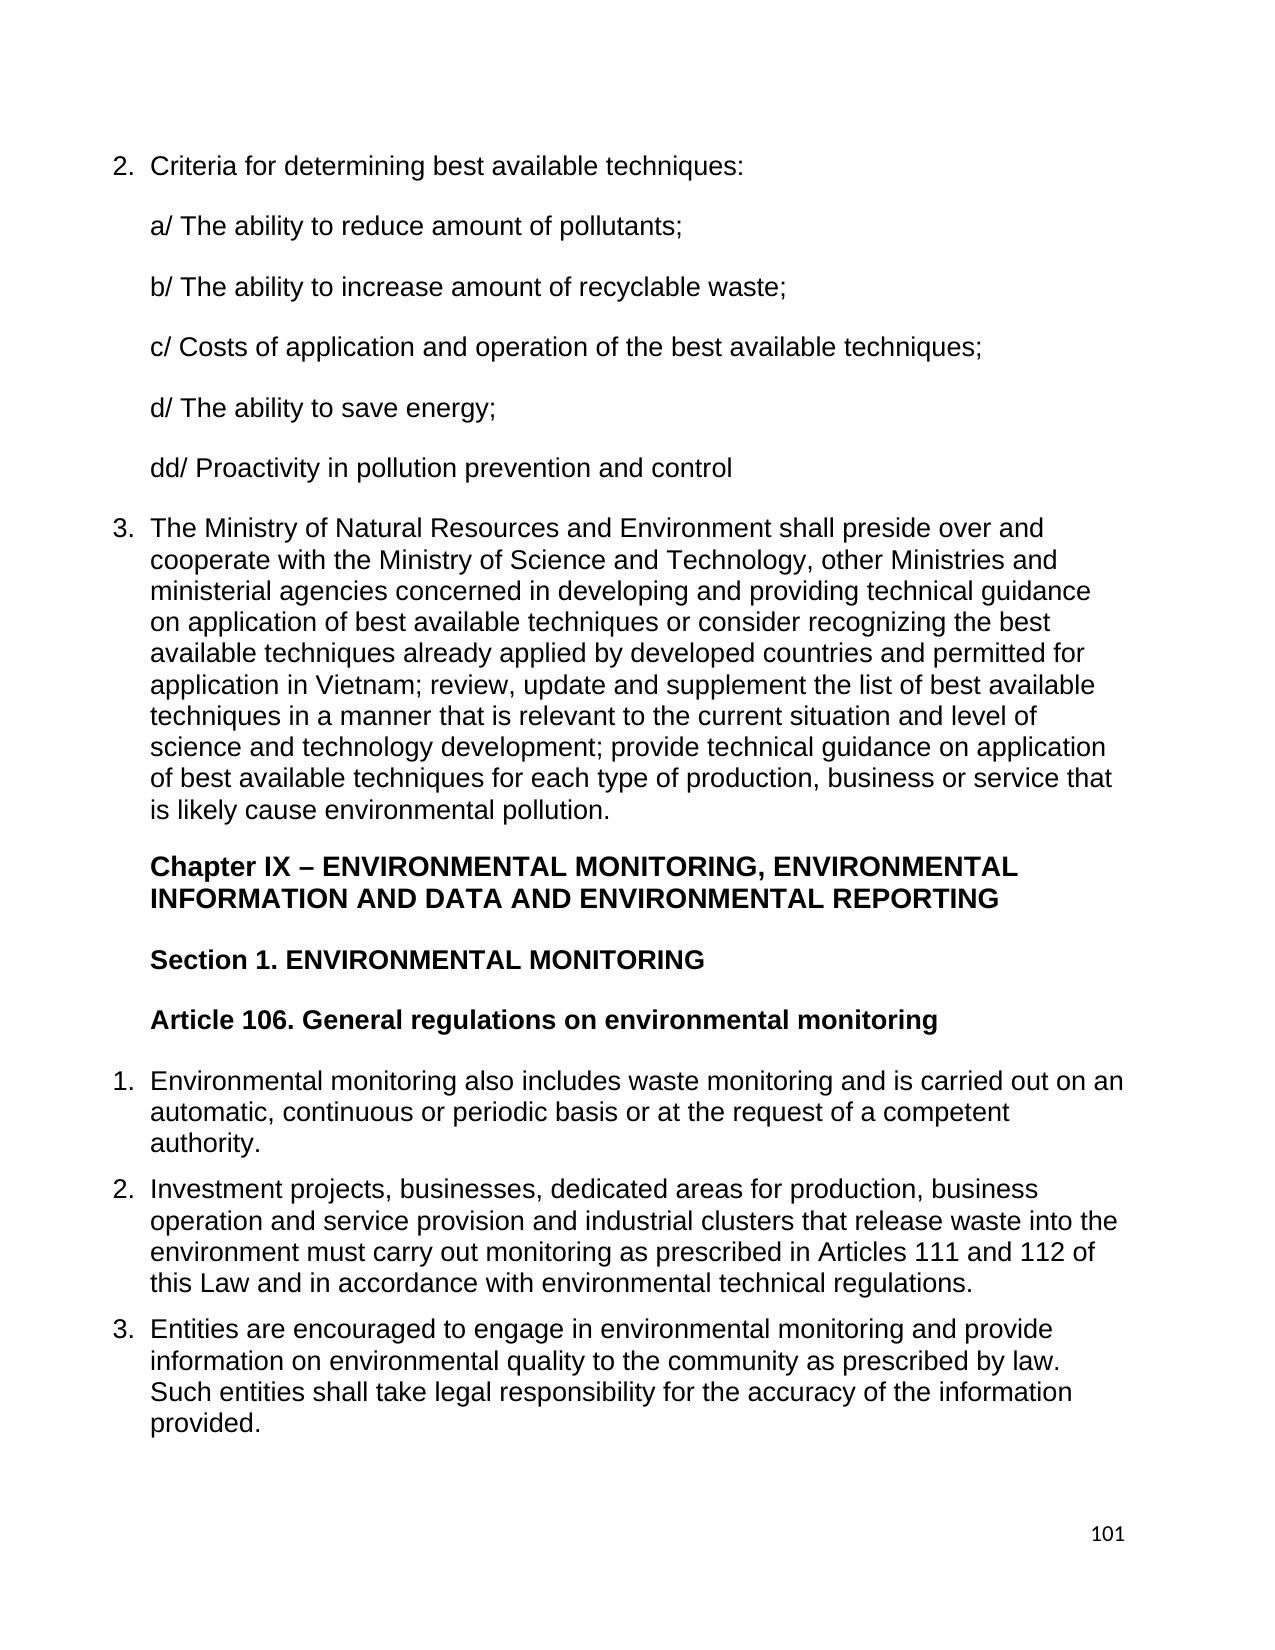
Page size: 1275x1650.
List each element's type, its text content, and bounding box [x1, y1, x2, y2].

text Article 106. General regulations on environmental monitoring [150, 1004, 1125, 1036]
text b/ The ability to increase amount of recyclable waste; [150, 271, 1125, 302]
list Investment projects, businesses, dedicated areas for production, business operation and service provision and industrial clusters that release waste into the environment must carry out monitoring as prescribed in Articles 111 and 112 of this Law and in accordance with environmental technical regulations. [112, 1173, 1125, 1298]
text d/ The ability to save energy; [150, 392, 1125, 423]
list Environmental monitoring also includes waste monitoring and is carried out on an automatic, continuous or periodic basis or at the request of a competent authority. [112, 1065, 1125, 1158]
text a/ The ability to reduce amount of pollutants; [150, 210, 1125, 242]
text Chapter IX – ENVIRONMENTAL MONITORING, ENVIRONMENTAL INFORMATION AND DATA AND ENVIRONMENTAL REPORTING [150, 850, 1125, 915]
list The Ministry of Natural Resources and Environment shall preside over and cooperate with the Ministry of Science and Technology, other Ministries and ministerial agencies concerned in developing and providing technical guidance on application of best available techniques or consider recognizing the best available techniques already applied by developed countries and permitted for application in Vietnam; review, update and supplement the list of best available techniques in a manner that is relevant to the current situation and level of science and technology development; provide technical guidance on application of best available techniques for each type of production, business or service that is likely cause environmental pollution. [112, 512, 1125, 825]
text dd/ Proactivity in pollution prevention and control [150, 452, 1125, 483]
list Criteria for determining best available techniques: [112, 150, 1125, 181]
text Section 1. ENVIRONMENTAL MONITORING [150, 944, 1125, 975]
text c/ Costs of application and operation of the best available techniques; [150, 331, 1125, 362]
list Entities are encouraged to engage in environmental monitoring and provide information on environmental quality to the community as prescribed by law. Such entities shall take legal responsibility for the accuracy of the information provided. [112, 1313, 1125, 1438]
